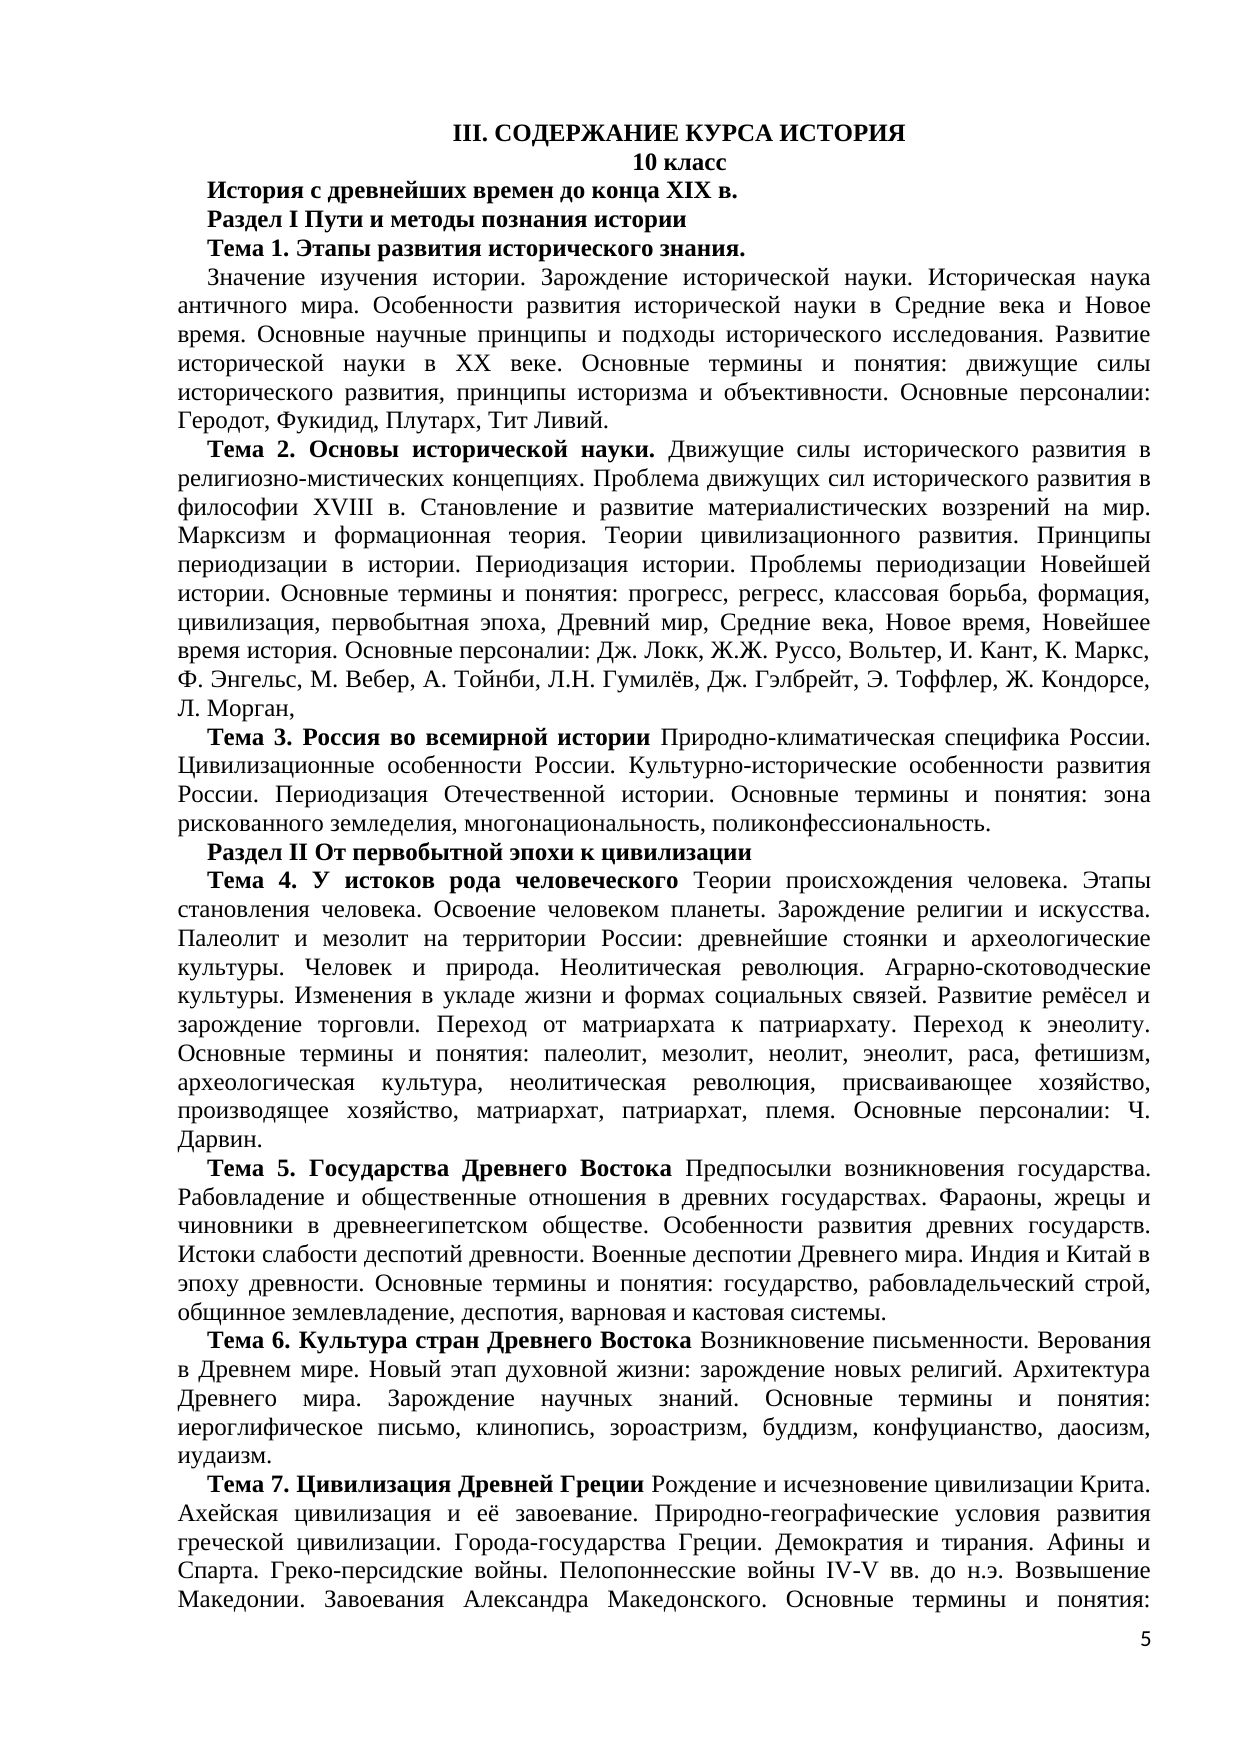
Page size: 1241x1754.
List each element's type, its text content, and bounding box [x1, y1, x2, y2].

text История с древнейших времен до конца XIX в. [177, 176, 1152, 204]
text Тема 3. Россия во всемирной истории Природно-климатическая специфика России. Цивилизационные особенности России. Культурно-исторические особенности развития России. Периодизация Отечественной истории. Основные термины и понятия: зона рискованного земледелия, многонациональность, поликонфессиональность. [177, 722, 1152, 837]
text Тема 6. Культура стран Древнего Востока Возникновение письменности. Верования в Древнем мире. Новый этап духовной жизни: зарождение новых религий. Архитектура Древнего мира. Зарождение научных знаний. Основные термины и понятия: иероглифическое письмо, клинопись, зороастризм, буддизм, конфуцианство, даосизм, иудаизм. [177, 1326, 1152, 1469]
text Тема 4. У истоков рода человеческого Теории происхождения человека. Этапы становления человека. Освоение человеком планеты. Зарождение религии и искусства. Палеолит и мезолит на территории России: древнейшие стоянки и археологические культуры. Человек и природа. Неолитическая революция. Аграрно-скотоводческие культуры. Изменения в укладе жизни и формах социальных связей. Развитие ремёсел и зарождение торговли. Переход от матриархата к патриархату. Переход к энеолиту. Основные термины и понятия: палеолит, мезолит, неолит, энеолит, раса, фетишизм, археологическая культура, неолитическая революция, присваивающее хозяйство, производящее хозяйство, матриархат, патриархат, племя. Основные персоналии: Ч. Дарвин. [177, 866, 1152, 1153]
text Значение изучения истории. Зарождение исторической науки. Историческая наука античного мира. Особенности развития исторической науки в Средние века и Новое время. Основные научные принципы и подходы исторического исследования. Развитие исторической науки в ХХ веке. Основные термины и понятия: движущие силы исторического развития, принципы историзма и объективности. Основные персоналии: Геродот, Фукидид, Плутарх, Тит Ливий. [177, 262, 1152, 434]
text Тема 5. Государства Древнего Востока Предпосылки возникновения государства. Рабовладение и общественные отношения в древних государствах. Фараоны, жрецы и чиновники в древнеегипетском обществе. Особенности развития древних государств. Истоки слабости деспотий древности. Военные деспотии Древнего мира. Индия и Китай в эпоху древности. Основные термины и понятия: государство, рабовладельческий строй, общинное землевладение, деспотия, варновая и кастовая системы. [177, 1153, 1152, 1326]
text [177, 1469, 1152, 1613]
text Тема 2. Основы исторической науки. Движущие силы исторического развития в религиозно-мистических концепциях. Проблема движущих сил исторического развития в философии XVIII в. Становление и развитие материалистических воззрений на мир. Марксизм и формационная теория. Теории цивилизационного развития. Принципы периодизации в истории. Периодизация истории. Проблемы периодизации Новейшей истории. Основные термины и понятия: прогресс, регресс, классовая борьба, формация, цивилизация, первобытная эпоха, Древний мир, Средние века, Новое время, Новейшее время история. Основные персоналии: Дж. Локк, Ж.Ж. Руссо, Вольтер, И. Кант, К. Маркс, Ф. Энгельс, М. Вебер, А. Тойнби, Л.Н. Гумилёв, Дж. Гэлбрейт, Э. Тоффлер, Ж. Кондорсе, Л. Морган, [177, 434, 1152, 722]
text 10 класс [177, 147, 1152, 176]
text Раздел II От первобытной эпохи к цивилизации [177, 837, 1152, 866]
text III. СОДЕРЖАНИЕ КУРСА ИСТОРИЯ [177, 118, 1152, 147]
text Тема 1. Этапы развития исторического знания. [177, 233, 1152, 262]
text Раздел I Пути и методы познания истории [177, 204, 1152, 233]
